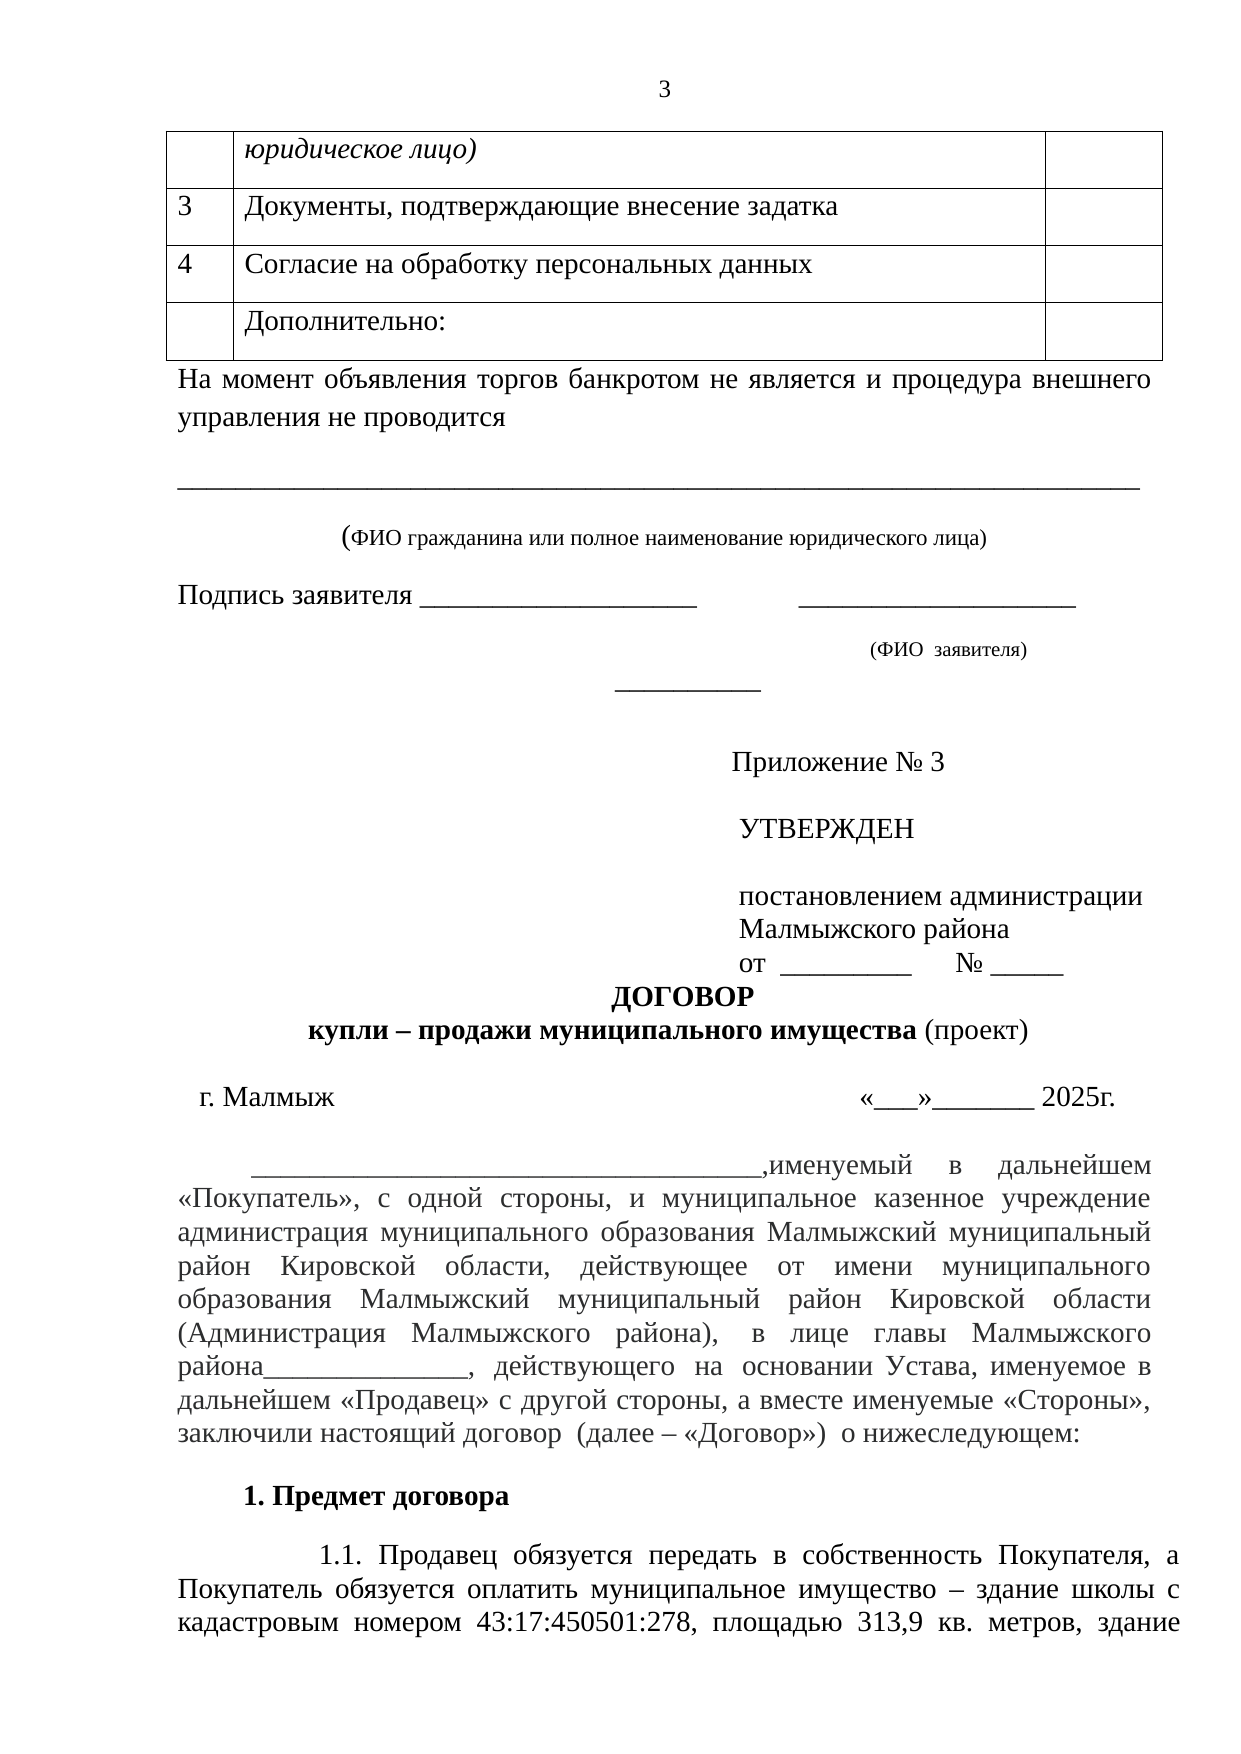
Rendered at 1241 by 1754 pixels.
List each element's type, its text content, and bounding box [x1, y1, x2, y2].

table_cell [1046, 303, 1162, 360]
text На момент объявления торгов банкротом не является и процедура внешнего управления не проводится [177, 361, 1152, 433]
table_cell [1046, 132, 1162, 187]
text __________ [177, 661, 1152, 694]
table_cell [1046, 246, 1162, 302]
table_cell [1046, 189, 1162, 245]
table_cell 4 [167, 246, 233, 302]
table_cell Документы, подтверждающие внесение задатка [234, 189, 1045, 245]
text УТВЕРЖДЕН [177, 811, 1152, 844]
table_cell 2 [167, 132, 233, 187]
table_cell Дополнительно: [234, 303, 1045, 360]
table_cell Согласие на обработку персональных данных [234, 246, 1045, 302]
text г. Малмыж «___»_______ 2025г. [177, 1079, 1152, 1113]
text __________________________________________________________________ [177, 459, 1152, 492]
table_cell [234, 132, 1045, 187]
text постановлением администрации [177, 878, 1152, 912]
table_cell [167, 303, 233, 360]
text (ФИО заявителя) [177, 637, 1152, 661]
text Подпись заявителя ___________________ ___________________ [177, 577, 1152, 611]
text ___________________________________,именуемый в дальнейшем «Покупатель», с одной стороны, и муниципальное казенное учреждение администрация муниципального образования Малмыжский муниципальный район Кировской области, действующее от имени муниципального образования Малмыжский муниципальный район Кировской области (Администрация Малмыжского района), в лице главы Малмыжского района______________, действующего на основании Устава, именуемое в дальнейшем «Продавец» с другой стороны, а вместе именуемые «Стороны», заключили настоящий договор (далее – «Договор») о нижеследующем: [177, 1147, 1152, 1449]
text Малмыжского района [177, 912, 1152, 945]
text (ФИО гражданина или полное наименование юридического лица) [177, 518, 1152, 552]
table_cell 3 [167, 189, 233, 245]
text Приложение № 3 [177, 744, 1152, 777]
text 1. Предмет договора [177, 1478, 1152, 1512]
text купли – продажи муниципального имущества (проект) [177, 1012, 1152, 1046]
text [177, 1537, 1181, 1638]
text от _________ № _____ [177, 945, 1152, 979]
text ДОГОВОР [177, 979, 1152, 1012]
